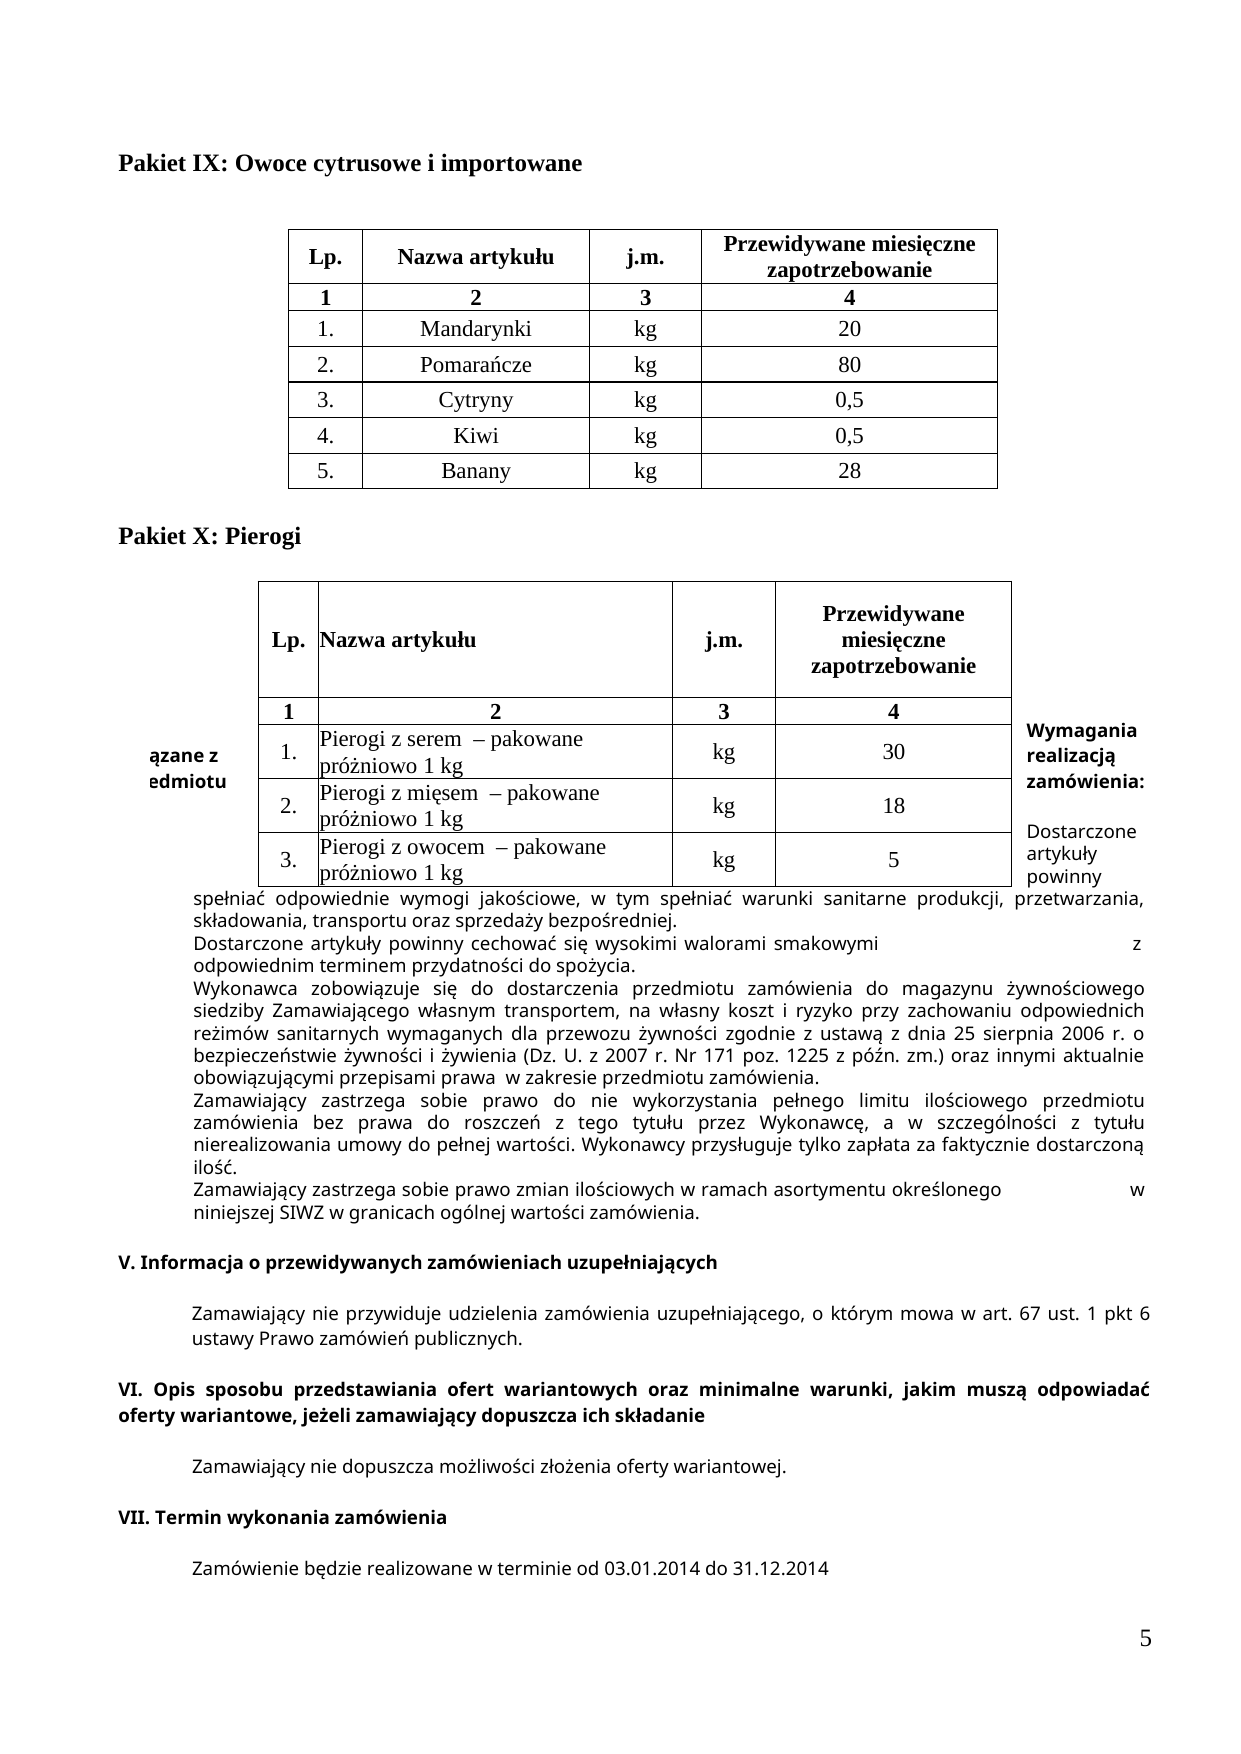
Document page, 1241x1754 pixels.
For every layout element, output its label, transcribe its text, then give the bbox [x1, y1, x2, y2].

text Wymagania związane z realizacją przedmiotu zamówienia: [1012, 717, 1152, 794]
table_cell Mandarynki [363, 311, 589, 346]
table_cell kg [590, 454, 701, 488]
table_cell 1 [259, 698, 318, 724]
table_cell kg [590, 418, 701, 452]
table_cell 1 [289, 284, 362, 310]
table_header j.m. [673, 582, 775, 697]
table_cell 28 [702, 454, 997, 488]
table_cell 5. [289, 454, 362, 488]
table_cell Pomarańcze [363, 347, 589, 381]
text Pakiet IX: Owoce cytrusowe i importowane [118, 148, 1152, 176]
list Dostarczone artykuły powinny cechować się wysokimi walorami smakowymi z odpowiednim terminem przydatności do spożycia. [193, 932, 1146, 977]
table_cell 4 [776, 698, 1011, 724]
table_cell Kiwi [363, 418, 589, 452]
table_cell 4. [289, 418, 362, 452]
table_cell 2. [259, 779, 318, 832]
text V. Informacja o przewidywanych zamówieniach uzupełniających [118, 1249, 1152, 1274]
table_header Lp. [289, 230, 362, 283]
table_header Przewidywane miesięczne zapotrzebowanie [776, 582, 1011, 697]
table_cell 0,5 [702, 383, 997, 417]
table_header j.m. [590, 230, 701, 283]
text Wymagania związane z realizacją przedmiotu zamówienia: [150, 717, 258, 794]
list Wykonawca zobowiązuje się do dostarczenia przedmiotu zamówienia do magazynu żywnościowego siedziby Zamawiającego własnym transportem, na własny koszt i ryzyko przy zachowaniu odpowiednich reżimów sanitarnych wymaganych dla przewozu żywności zgodnie z ustawą z dnia 25 sierpnia 2006 r. o bezpieczeństwie żywności i żywienia (Dz. U. z 2007 r. Nr 171 poz. 1225 z późn. zm.) oraz innymi aktualnie obowiązującymi przepisami prawa w zakresie przedmiotu zamówienia. [193, 977, 1146, 1089]
table_cell Pierogi z owocem – pakowane próżniowo 1 kg [319, 833, 672, 886]
table_header Przewidywane miesięczne zapotrzebowanie [702, 230, 997, 283]
table_cell kg [673, 779, 775, 832]
table_cell 1. [259, 725, 318, 778]
list Dostarczone artykuły powinny spełniać odpowiednie wymogi jakościowe, w tym spełniać warunki sanitarne produkcji, przetwarzania, składowania, transportu oraz sprzedaży bezpośredniej. [193, 820, 1146, 932]
table_cell 3. [289, 383, 362, 417]
table_cell 4 [702, 284, 997, 310]
table_header Lp. [259, 582, 318, 697]
table_cell 2. [289, 347, 362, 381]
text VII. Termin wykonania zamówienia [118, 1504, 1152, 1530]
table_cell 20 [702, 311, 997, 346]
table_cell 30 [776, 725, 1011, 778]
table_cell kg [590, 383, 701, 417]
table_cell 5 [776, 833, 1011, 886]
table_cell kg [673, 725, 775, 778]
table_cell 3. [259, 833, 318, 886]
text Zamówienie będzie realizowane w terminie od 03.01.2014 do 31.12.2014 [118, 1555, 1152, 1581]
list Zamawiający zastrzega sobie prawo zmian ilościowych w ramach asortymentu określonego w niniejszej SIWZ w granicach ogólnej wartości zamówienia. [193, 1179, 1146, 1223]
table_cell 80 [702, 347, 997, 381]
table_header Nazwa artykułu [363, 230, 589, 283]
table_cell kg [590, 347, 701, 381]
table_cell 3 [673, 698, 775, 724]
list Zamawiający zastrzega sobie prawo do nie wykorzystania pełnego limitu ilościowego przedmiotu zamówienia bez prawa do roszczeń z tego tytułu przez Wykonawcę, a w szczególności z tytułu nierealizowania umowy do pełnej wartości. Wykonawcy przysługuje tylko zapłata za faktycznie dostarczoną ilość. [193, 1089, 1146, 1179]
table_cell 3 [590, 284, 701, 310]
table_cell 18 [776, 779, 1011, 832]
table_header Nazwa artykułu [319, 582, 672, 697]
table_cell kg [590, 311, 701, 346]
text Zamawiający nie dopuszcza możliwości złożenia oferty wariantowej. [118, 1453, 1152, 1479]
table_cell Pierogi z serem – pakowane próżniowo 1 kg [319, 725, 672, 778]
text Pakiet X: Pierogi [118, 521, 1152, 550]
table_cell Cytryny [363, 383, 589, 417]
table_cell Pierogi z mięsem – pakowane próżniowo 1 kg [319, 779, 672, 832]
table_cell 0,5 [702, 418, 997, 452]
table_cell Banany [363, 454, 589, 488]
table_cell 2 [363, 284, 589, 310]
text Zamawiający nie przywiduje udzielenia zamówienia uzupełniającego, o którym mowa w art. 67 ust. 1 pkt 6 ustawy Prawo zamówień publicznych. [192, 1300, 1152, 1351]
table_cell 2 [319, 698, 672, 724]
table_cell 1. [289, 311, 362, 346]
table_cell kg [673, 833, 775, 886]
text VI. Opis sposobu przedstawiania ofert wariantowych oraz minimalne warunki, jakim muszą odpowiadać oferty wariantowe, jeżeli zamawiający dopuszcza ich składanie [118, 1377, 1152, 1428]
